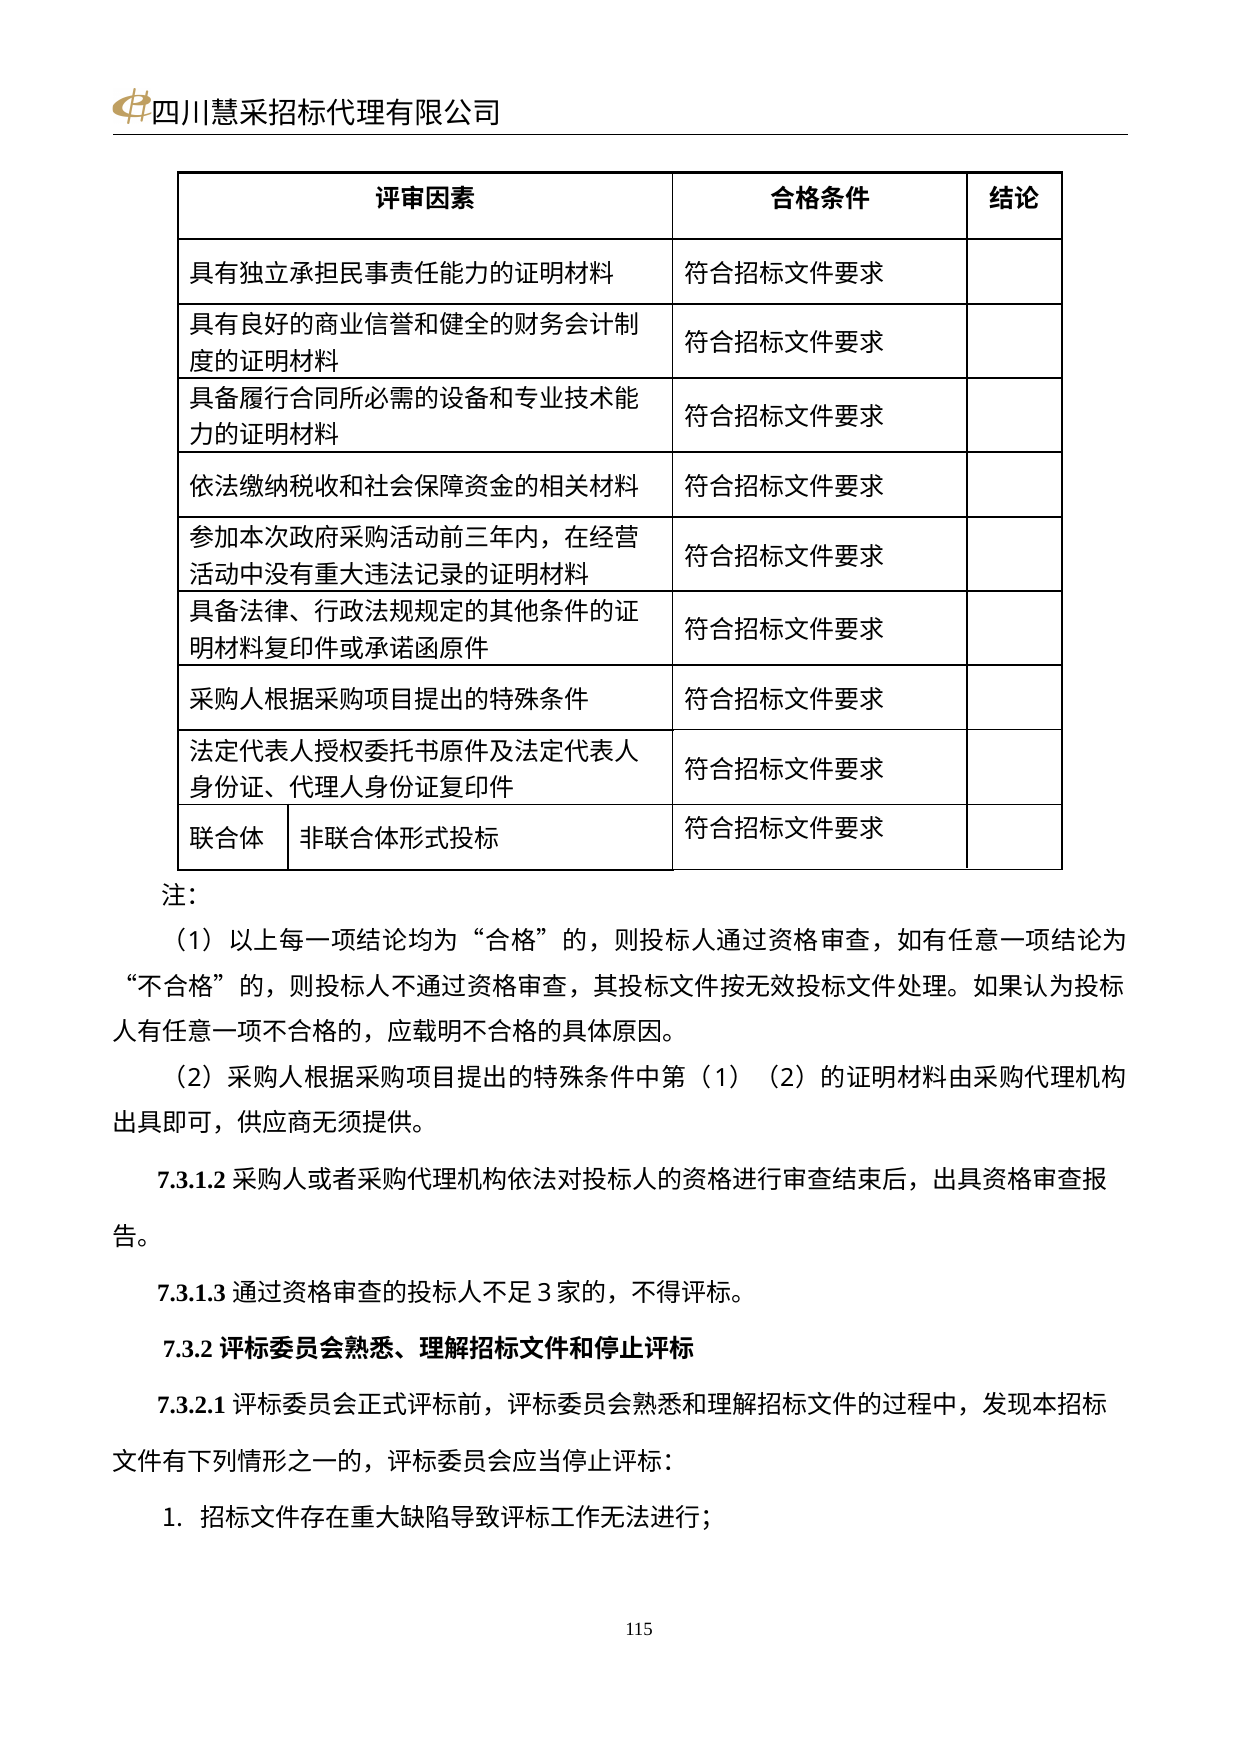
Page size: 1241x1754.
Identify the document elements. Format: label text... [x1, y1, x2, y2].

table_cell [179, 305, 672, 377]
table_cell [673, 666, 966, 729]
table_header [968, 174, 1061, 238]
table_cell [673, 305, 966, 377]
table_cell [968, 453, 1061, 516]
text （1）以上每一项结论均为“合格”的，则投标人通过资格审查，如有任意一项结论为“不合格”的，则投标人不通过资格审查，其投标文件按无效投标文件处理。如果认为投标人有任意一项不合格的，应载明不合格的具体原因。 [112, 916, 1128, 1053]
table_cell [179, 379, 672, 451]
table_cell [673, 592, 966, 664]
list 评标委员会正式评标前，评标委员会熟悉和理解招标文件的过程中，发现本招标文件有下列情形之一的，评标委员会应当停止评标： [112, 1369, 1128, 1481]
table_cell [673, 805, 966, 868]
picture [112, 88, 152, 124]
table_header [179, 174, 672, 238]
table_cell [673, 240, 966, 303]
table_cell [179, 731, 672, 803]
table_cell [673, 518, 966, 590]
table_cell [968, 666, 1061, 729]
list 通过资格审查的投标人不足3家的，不得评标。 [112, 1256, 1128, 1312]
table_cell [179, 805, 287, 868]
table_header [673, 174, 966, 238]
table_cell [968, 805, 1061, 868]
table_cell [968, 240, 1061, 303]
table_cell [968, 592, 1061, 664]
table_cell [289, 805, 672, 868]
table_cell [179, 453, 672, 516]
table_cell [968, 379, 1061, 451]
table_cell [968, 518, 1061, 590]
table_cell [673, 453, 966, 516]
list 招标文件存在重大缺陷导致评标工作无法进行； [112, 1481, 1128, 1537]
list 采购人或者采购代理机构依法对投标人的资格进行审查结束后，出具资格审查报告。 [112, 1144, 1128, 1256]
list 评标委员会熟悉、理解招标文件和停止评标 [112, 1312, 1128, 1369]
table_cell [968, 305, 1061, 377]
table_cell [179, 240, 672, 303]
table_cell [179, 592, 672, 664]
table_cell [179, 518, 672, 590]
text （2）采购人根据采购项目提出的特殊条件中第（1）（2）的证明材料由采购代理机构出具即可，供应商无须提供。 [112, 1053, 1128, 1144]
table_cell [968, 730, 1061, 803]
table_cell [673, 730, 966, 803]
text 注： [112, 871, 1128, 916]
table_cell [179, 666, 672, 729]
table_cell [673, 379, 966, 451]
